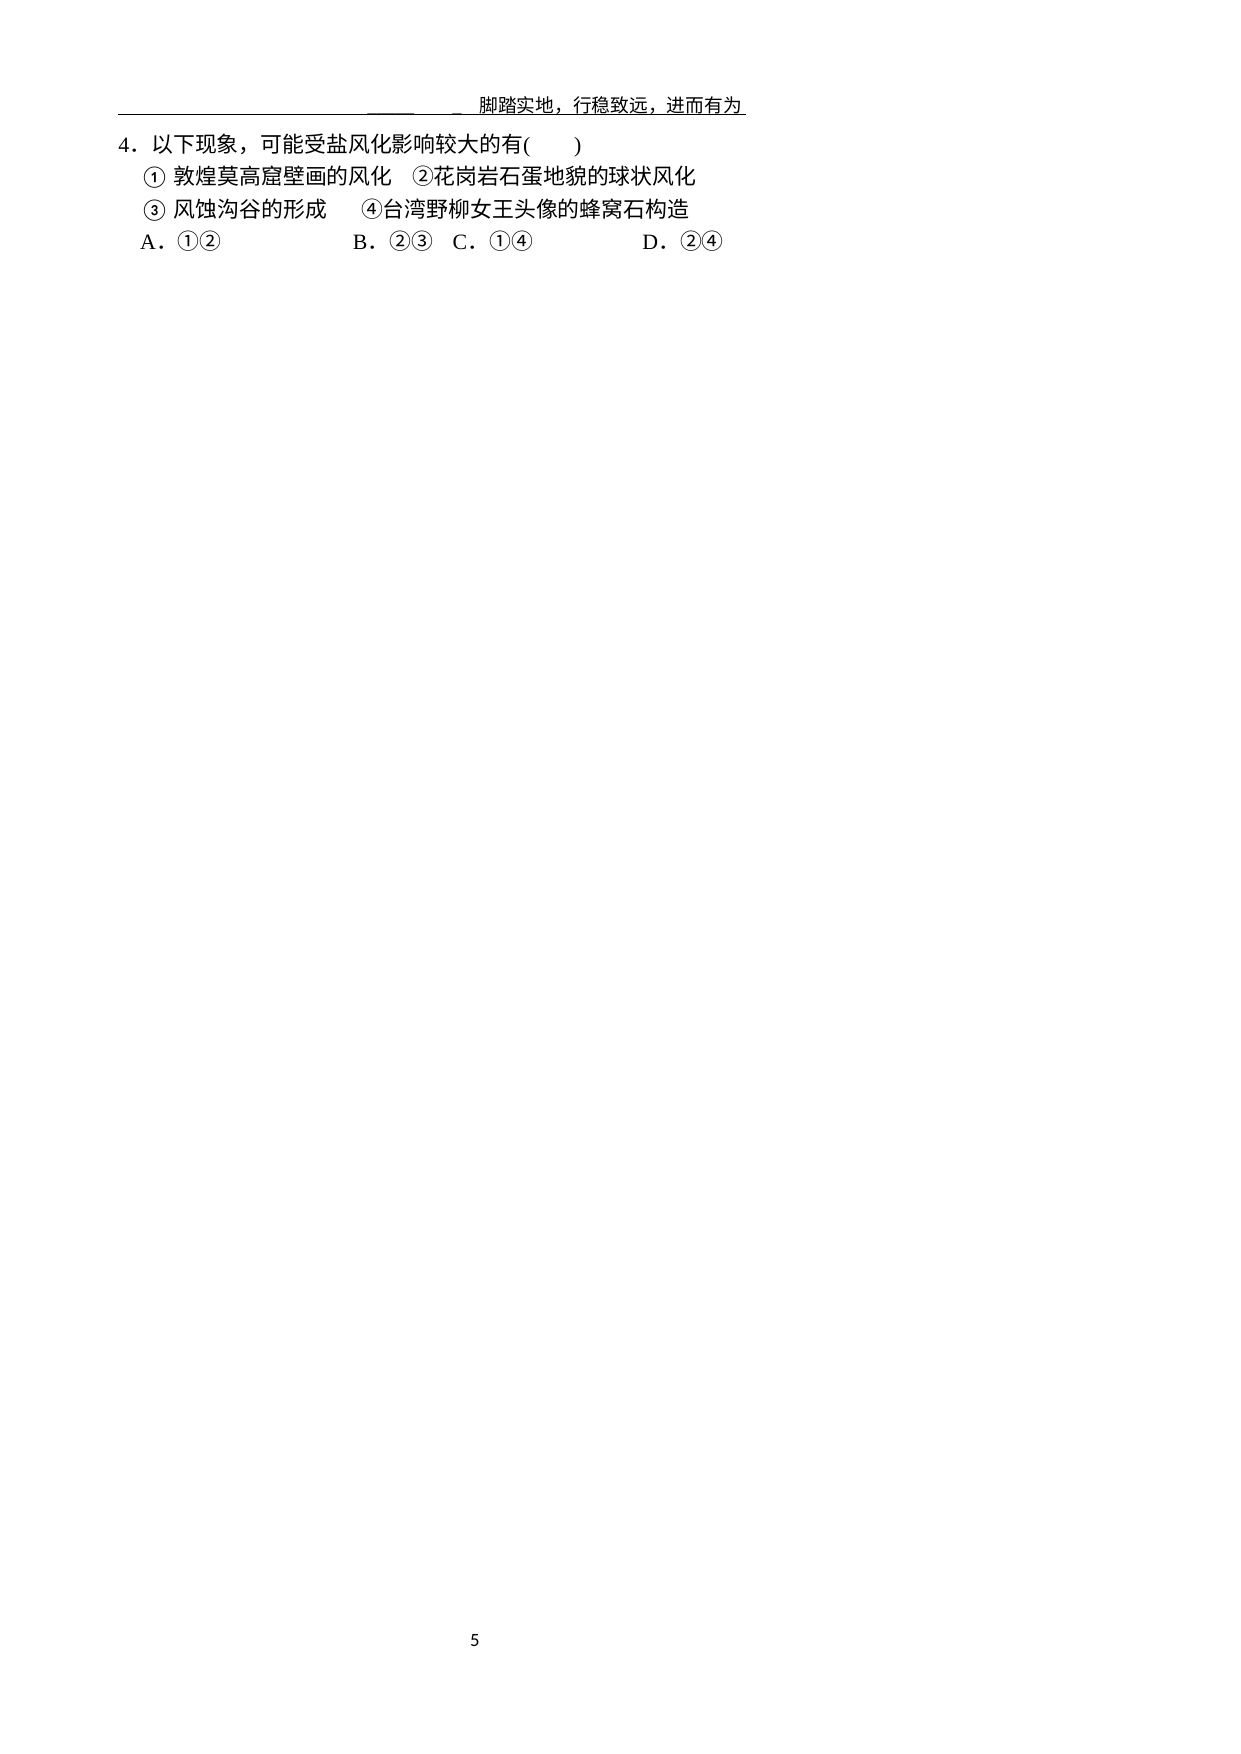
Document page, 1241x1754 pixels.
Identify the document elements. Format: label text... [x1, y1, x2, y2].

text ③风蚀沟谷的形成 ④台湾野柳女王头像的蜂窝石构造 [118, 191, 1122, 224]
text 4．以下现象，可能受盐风化影响较大的有( ) [118, 126, 1122, 159]
text ①敦煌莫高窟壁画的风化 ②花岗岩石蛋地貌的球状风化 [118, 159, 1122, 191]
text A．①② B．②③ C．①④ D．②④ [118, 224, 1122, 256]
